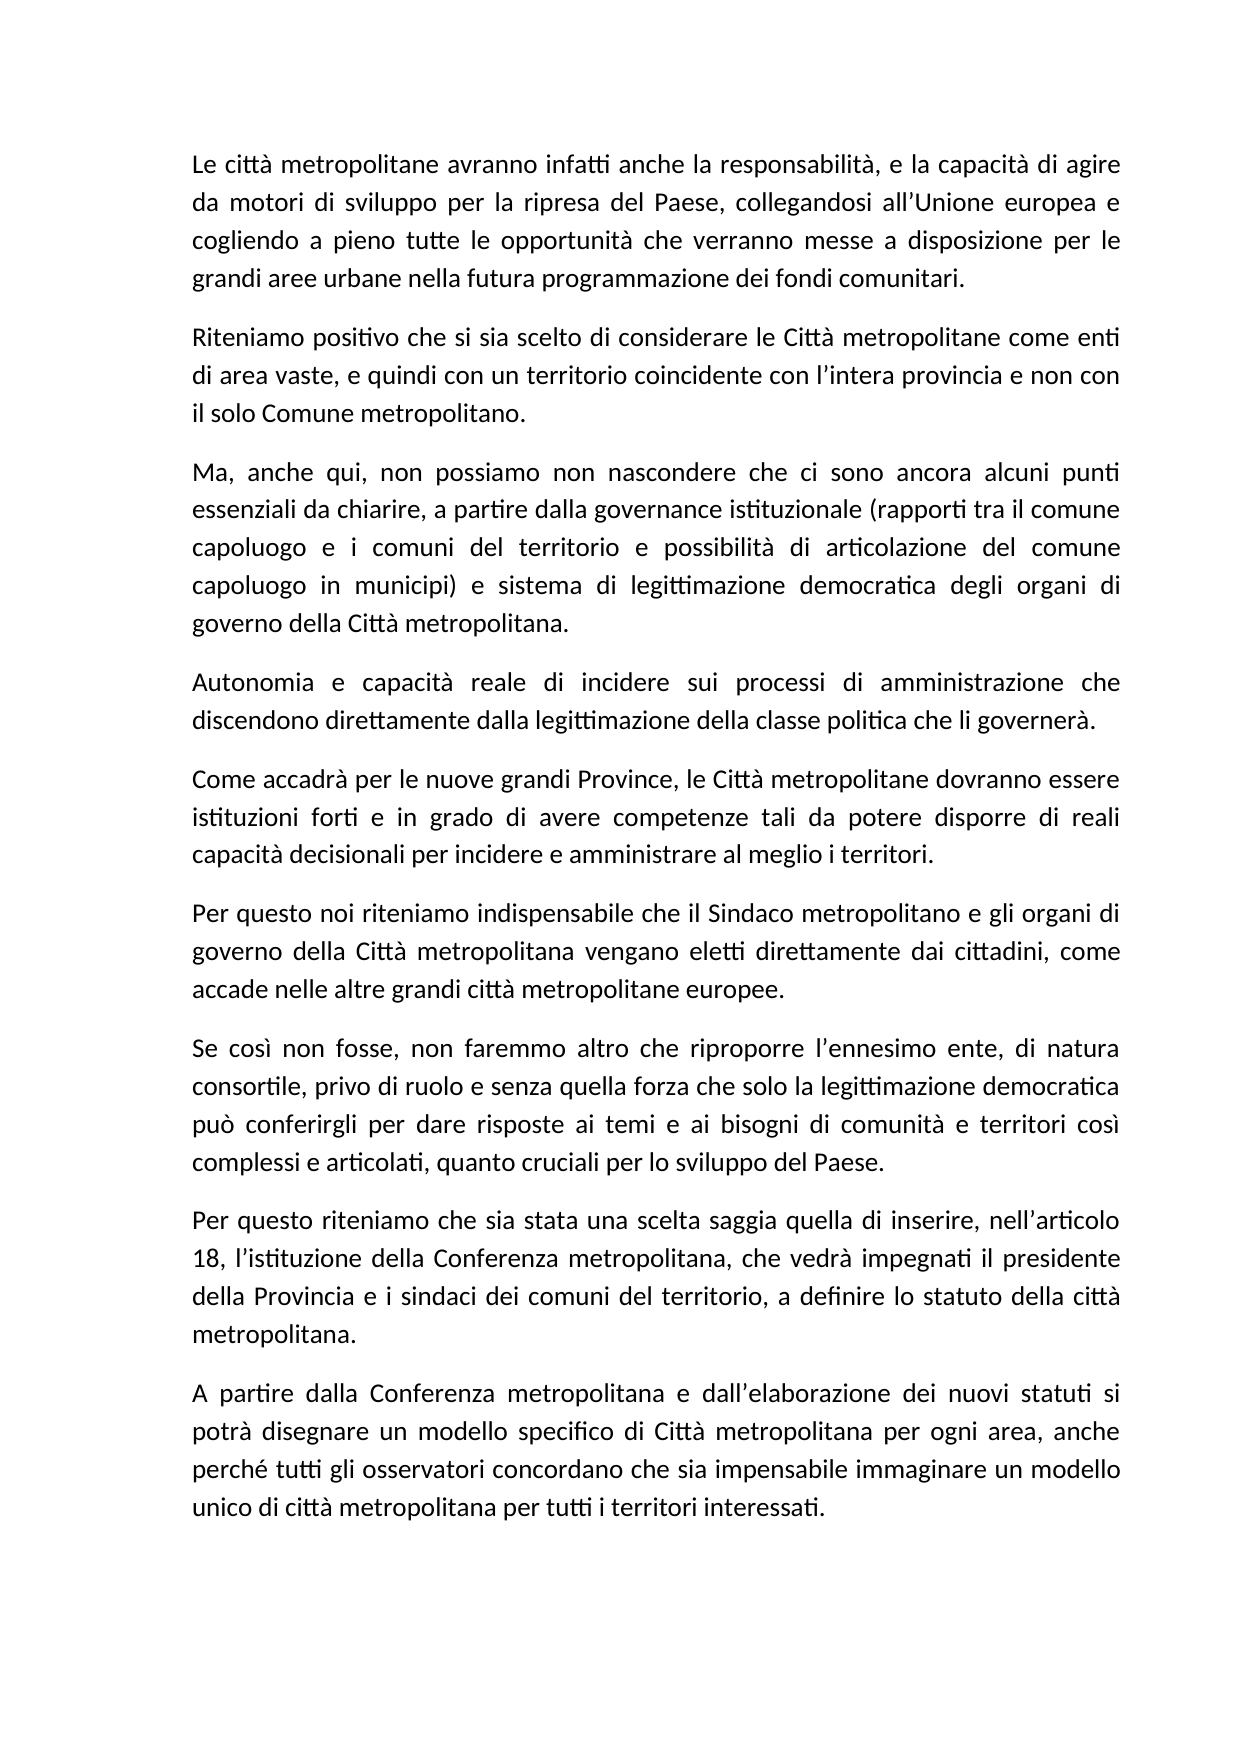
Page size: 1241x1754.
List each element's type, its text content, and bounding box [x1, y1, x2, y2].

text Riteniamo positivo che si sia scelto di considerare le Città metropolitane come enti di area vaste, e quindi con un territorio coincidente con l’intera provincia e non con il solo Comune metropolitano. [192, 320, 1122, 429]
text Per questo riteniamo che sia stata una scelta saggia quella di inserire, nell’articolo 18, l’istituzione della Conferenza metropolitana, che vedrà impegnati il presidente della Provincia e i sindaci dei comuni del territorio, a definire lo statuto della città metropolitana. [192, 1203, 1122, 1350]
text Se così non fosse, non faremmo altro che riproporre l’ennesimo ente, di natura consortile, privo di ruolo e senza quella forza che solo la legittimazione democratica può conferirgli per dare risposte ai temi e ai bisogni di comunità e territori così complessi e articolati, quanto cruciali per lo sviluppo del Paese. [192, 1031, 1122, 1178]
text Le città metropolitane avranno infatti anche la responsabilità, e la capacità di agire da motori di sviluppo per la ripresa del Paese, collegandosi all’Unione europea e cogliendo a pieno tutte le opportunità che verranno messe a disposizione per le grandi aree urbane nella futura programmazione dei fondi comunitari. [192, 148, 1122, 294]
text Autonomia e capacità reale di incidere sui processi di amministrazione che discendono direttamente dalla legittimazione della classe politica che li governerà. [192, 665, 1122, 736]
text Per questo noi riteniamo indispensabile che il Sindaco metropolitano e gli organi di governo della Città metropolitana vengano eletti direttamente dai cittadini, come accade nelle altre grandi città metropolitane europee. [192, 896, 1122, 1005]
text Come accadrà per le nuove grandi Province, le Città metropolitane dovranno essere istituzioni forti e in grado di avere competenze tali da potere disporre di reali capacità decisionali per incidere e amministrare al meglio i territori. [192, 762, 1122, 871]
text Ma, anche qui, non possiamo non nascondere che ci sono ancora alcuni punti essenziali da chiarire, a partire dalla governance istituzionale (rapporti tra il comune capoluogo e i comuni del territorio e possibilità di articolazione del comune capoluogo in municipi) e sistema di legittimazione democratica degli organi di governo della Città metropolitana. [192, 455, 1122, 639]
text A partire dalla Conferenza metropolitana e dall’elaborazione dei nuovi statuti si potrà disegnare un modello specifico di Città metropolitana per ogni area, anche perché tutti gli osservatori concordano che sia impensabile immaginare un modello unico di città metropolitana per tutti i territori interessati. [192, 1376, 1122, 1523]
